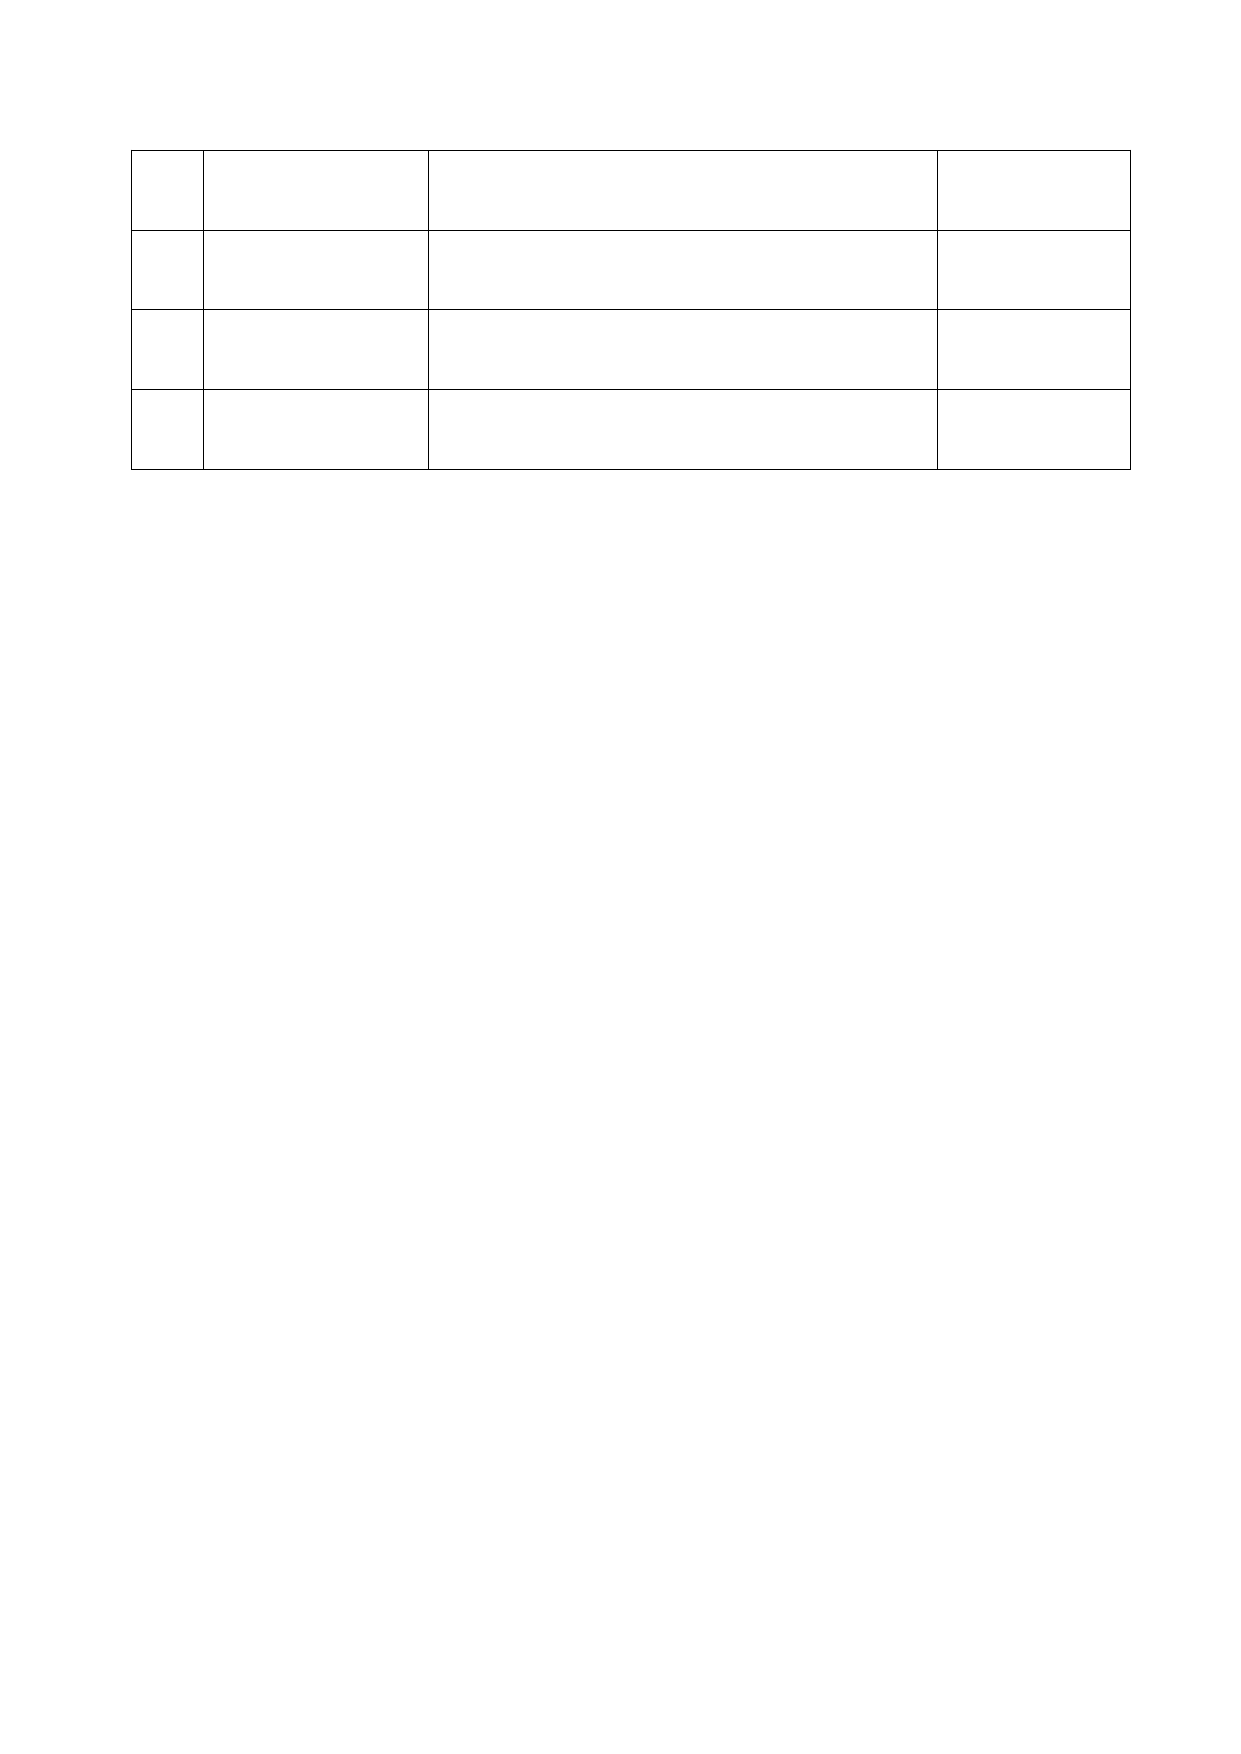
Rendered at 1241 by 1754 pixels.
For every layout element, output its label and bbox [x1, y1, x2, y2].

table_cell [429, 231, 937, 309]
table_cell [429, 151, 937, 229]
table_cell [429, 390, 937, 469]
table_cell [132, 390, 203, 469]
table_cell [204, 390, 428, 469]
table_cell [938, 390, 1130, 469]
table_cell [429, 310, 937, 389]
table_cell [204, 151, 428, 229]
table_cell [938, 151, 1130, 229]
table_cell [132, 310, 203, 389]
table_cell [938, 310, 1130, 389]
table_cell [204, 231, 428, 309]
table_cell [938, 231, 1130, 309]
table_cell [204, 310, 428, 389]
table_cell [132, 231, 203, 309]
table_cell [132, 151, 203, 229]
